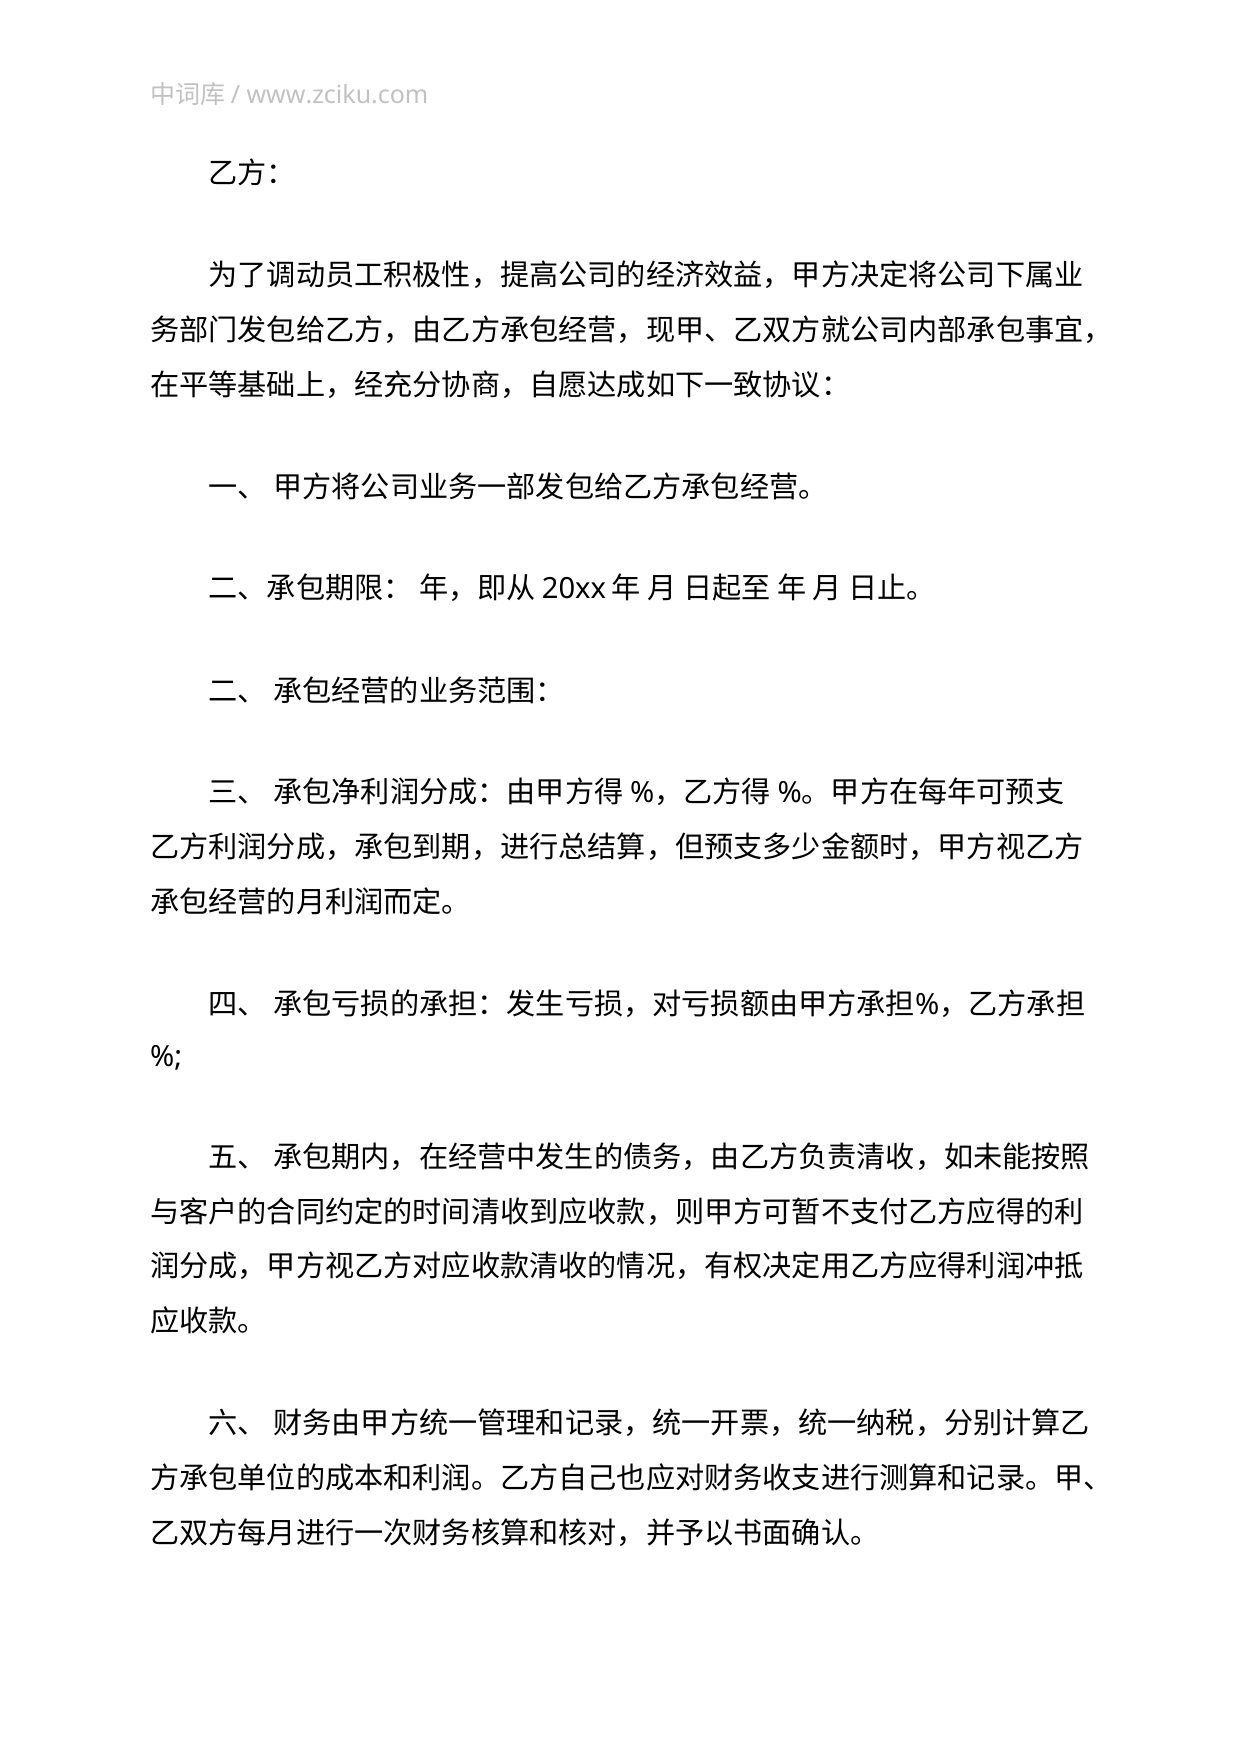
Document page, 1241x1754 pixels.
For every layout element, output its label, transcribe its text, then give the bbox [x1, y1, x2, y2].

text 三、 承包净利润分成：由甲方得 %，乙方得 %。甲方在每年可预支乙方利润分成，承包到期，进行总结算，但预支多少金额时，甲方视乙方承包经营的月利润而定。 [150, 769, 1090, 921]
text 二、承包期限： 年，即从20xx年 月 日起至 年 月 日止。 [150, 565, 1090, 607]
text 一、 甲方将公司业务一部发包给乙方承包经营。 [150, 463, 1090, 506]
text 为了调动员工积极性，提高公司的经济效益，甲方决定将公司下属业务部门发包给乙方，由乙方承包经营，现甲、乙双方就公司内部承包事宜，在平等基础上，经充分协商，自愿达成如下一致协议： [150, 252, 1090, 404]
text 乙方： [150, 150, 1090, 192]
text 六、 财务由甲方统一管理和记录，统一开票，统一纳税，分别计算乙方承包单位的成本和利润。乙方自己也应对财务收支进行测算和记录。甲、乙双方每月进行一次财务核算和核对，并予以书面确认。 [150, 1400, 1090, 1552]
text 二、 承包经营的业务范围： [150, 667, 1090, 709]
text 五、 承包期内，在经营中发生的债务，由乙方负责清收，如未能按照与客户的合同约定的时间清收到应收款，则甲方可暂不支付乙方应得的利润分成，甲方视乙方对应收款清收的情况，有权决定用乙方应得利润冲抵应收款。 [150, 1133, 1090, 1340]
text 四、 承包亏损的承担：发生亏损，对亏损额由甲方承担%，乙方承担 %; [150, 981, 1090, 1074]
